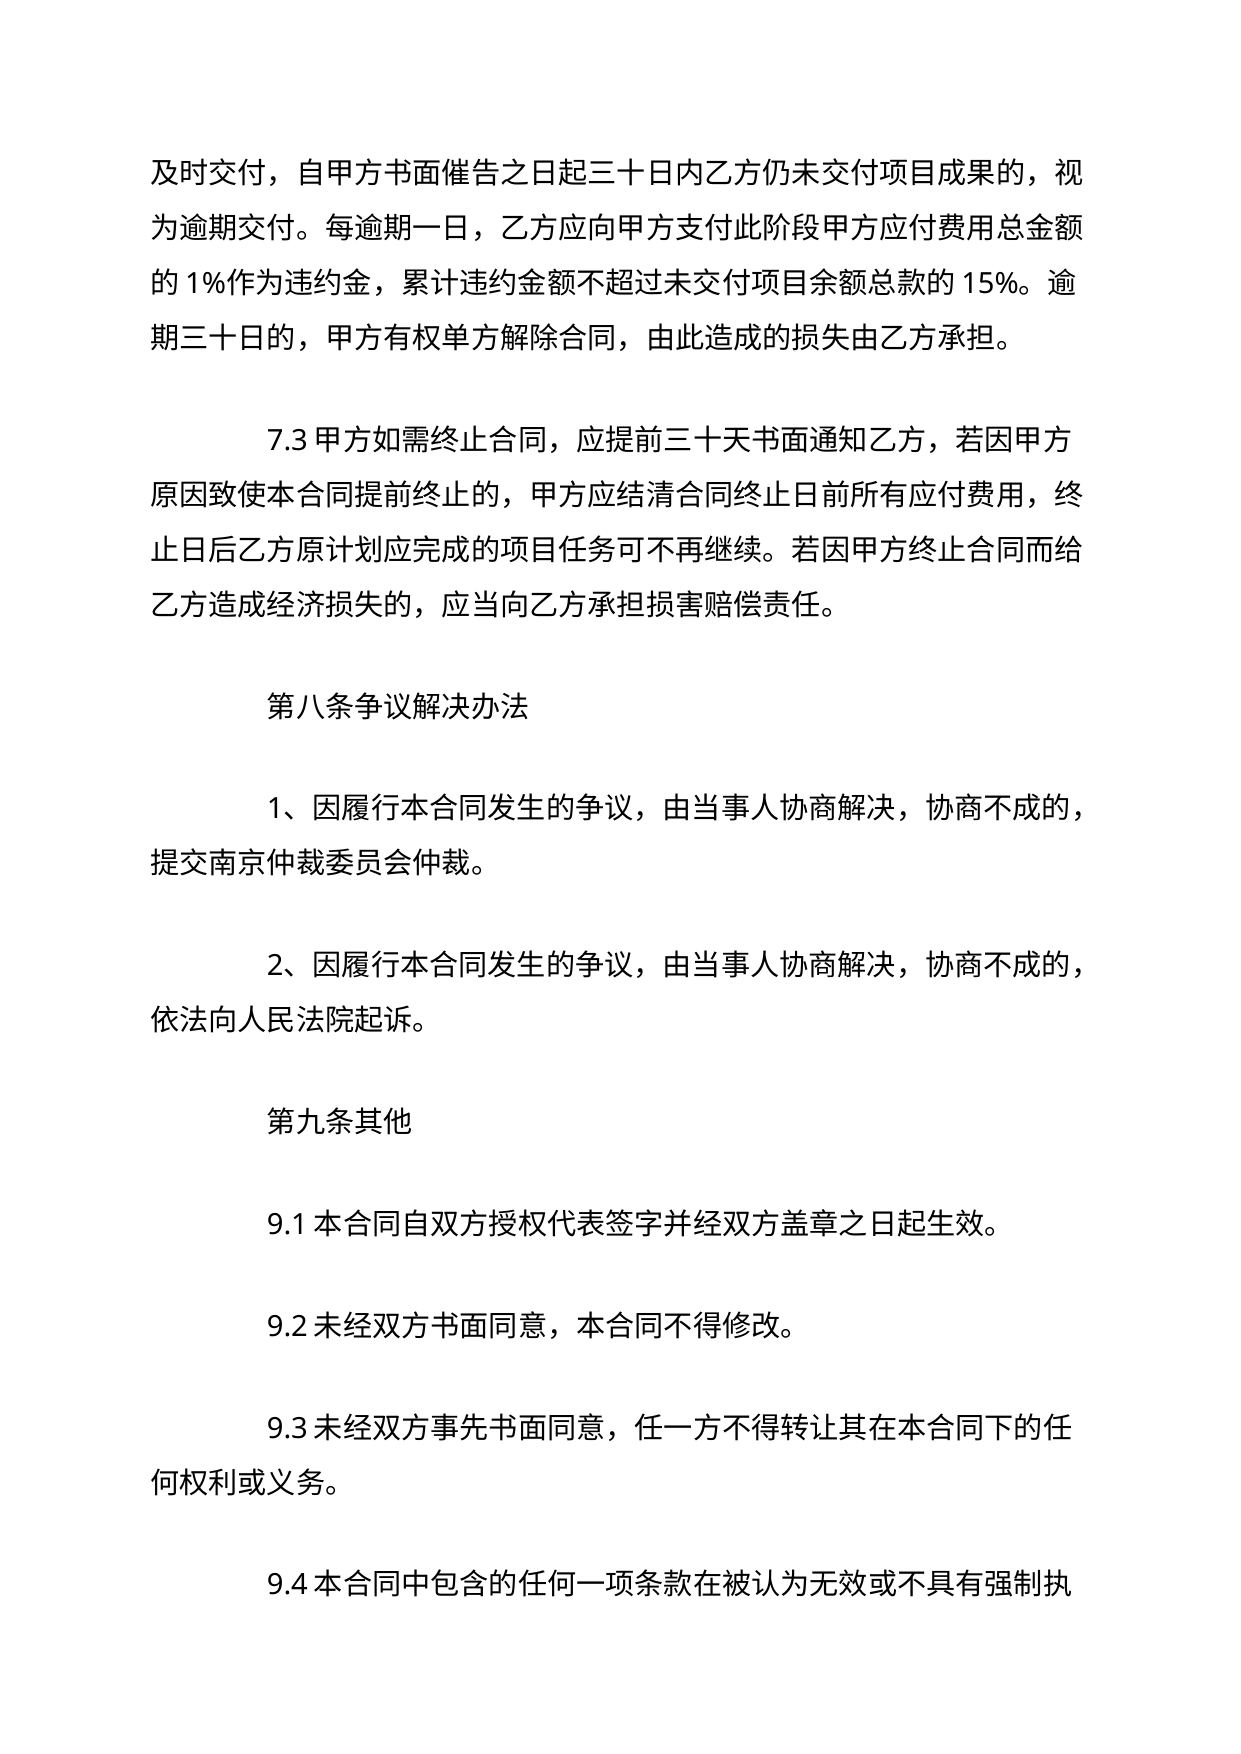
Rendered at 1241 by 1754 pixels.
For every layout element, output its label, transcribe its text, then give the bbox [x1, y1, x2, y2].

text 第九条其他 [150, 1098, 1090, 1141]
text 9.2未经双方书面同意，本合同不得修改。 [150, 1302, 1090, 1344]
text 2、因履行本合同发生的争议，由当事人协商解决，协商不成的，依法向人民法院起诉。 [150, 942, 1090, 1039]
text 第八条争议解决办法 [150, 683, 1090, 725]
text 9.3未经双方事先书面同意，任一方不得转让其在本合同下的任何权利或义务。 [150, 1404, 1090, 1501]
text 1、因履行本合同发生的争议，由当事人协商解决，协商不成的，提交南京仲裁委员会仲裁。 [150, 785, 1090, 882]
text 7.3甲方如需终止合同，应提前三十天书面通知乙方，若因甲方原因致使本合同提前终止的，甲方应结清合同终止日前所有应付费用，终止日后乙方原计划应完成的项目任务可不再继续。若因甲方终止合同而给乙方造成经济损失的，应当向乙方承担损害赔偿责任。 [150, 417, 1090, 624]
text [150, 150, 1090, 357]
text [150, 1561, 1090, 1603]
text 9.1本合同自双方授权代表签字并经双方盖章之日起生效。 [150, 1200, 1090, 1243]
